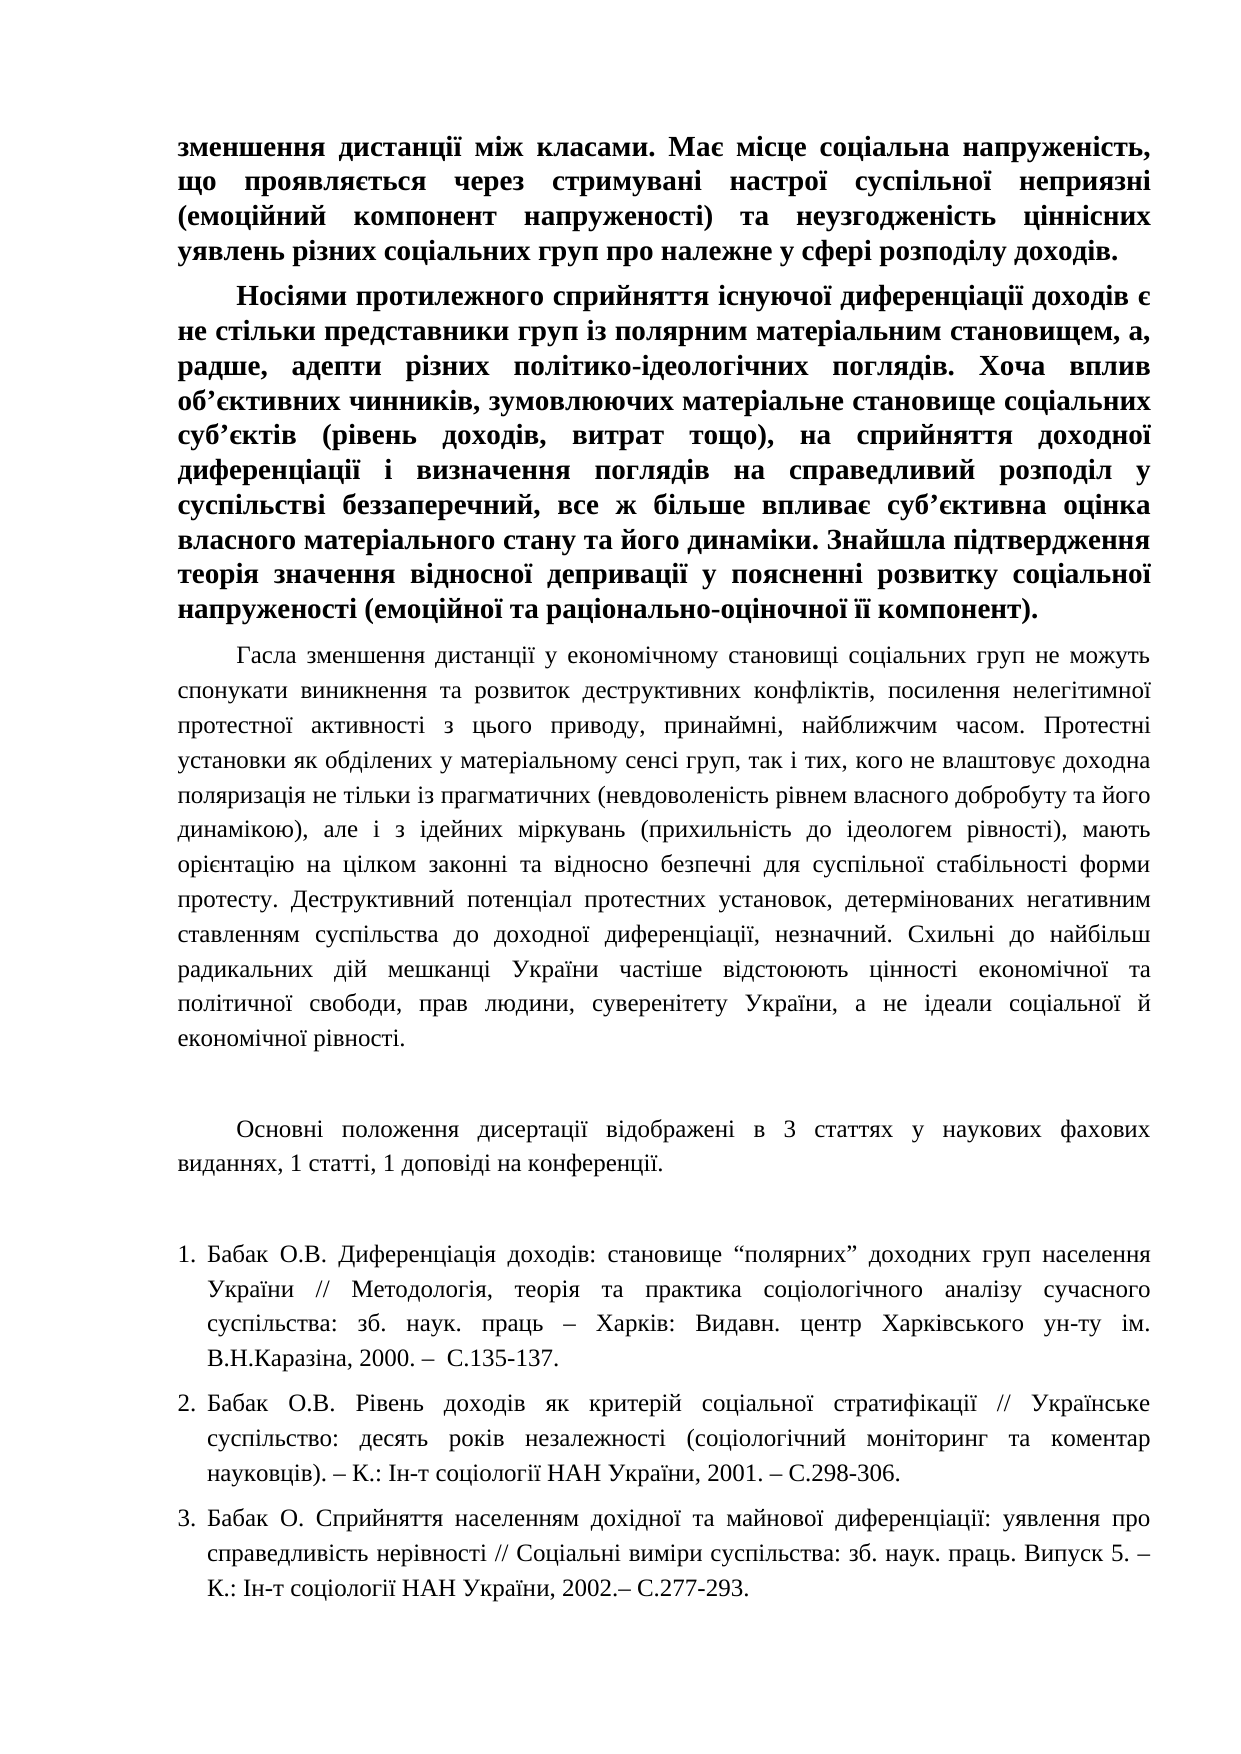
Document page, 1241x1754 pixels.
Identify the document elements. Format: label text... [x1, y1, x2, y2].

text Основні положення дисертації відображені в 3 статтях у наукових фахових виданнях, 1 статті, 1 доповіді на конференції. [177, 1109, 1152, 1179]
list Бабак О.В. Диференціація доходів: становище “полярних” доходних груп населення України // Методологія, теорія та практика соціологічного аналізу сучасного суспільства: зб. наук. праць – Харків: Видавн. центр Харківського ун-ту ім. В.Н.Каразіна, 2000. – С.135-137. [177, 1234, 1152, 1373]
list Бабак О. Сприйняття населенням дохідної та майнової диференціації: уявлення про справедливість нерівності // Соціальні виміри суспільства: зб. наук. праць. Випуск 5. – К.: Ін-т соціології НАН України, 2002.– С.277-293. [177, 1499, 1152, 1603]
list Бабак О.В. Рівень доходів як критерій соціальної стратифікації // Українське суспільство: десять років незалежності (соціологічний моніторинг та коментар науковців). – К.: Ін-т соціології НАН України, 2001. – С.298-306. [177, 1384, 1152, 1488]
text Носіями протилежного сприйняття існуючої диференціації доходів є не стільки представники груп із полярним матеріальним становищем, а, радше, адепти різних політико-ідеологічних поглядів. Хоча вплив об’єктивних чинників, зумовлюючих матеріальне становище соціальних суб’єктів (рівень доходів, витрат тощо), на сприйняття доходної диференціації і визначення поглядів на справедливий розподіл у суспільстві беззаперечний, все ж більше впливає суб’єктивна оцінка власного матеріального стану та його динаміки. Знайшла підтвердження теорія значення відносної депривації у поясненні розвитку соціальної напруженості (емоційної та раціонально-оціночної її компонент). [177, 278, 1152, 626]
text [177, 128, 1152, 267]
text Гасла зменшення дистанції у економічному становищі соціальних груп не можуть спонукати виникнення та розвиток деструктивних конфліктів, посилення нелегітимної протестної активності з цього приводу, принаймні, найближчим часом. Протестні установки як обділених у матеріальному сенсі груп, так і тих, кого не влаштовує доходна поляризація не тільки із прагматичних (невдоволеність рівнем власного добробуту та його динамікою), але і з ідейних міркувань (прихильність до ідеологем рівності), мають орієнтацію на цілком законні та відносно безпечні для суспільної стабільності форми протесту. Деструктивний потенціал протестних установок, детермінованих негативним ставленням суспільства до доходної диференціації, незначний. Схильні до найбільш радикальних дій мешканці України частіше відстоюють цінності економічної та політичної свободи, прав людини, суверенітету України, а не ідеали соціальної й економічної рівності. [177, 636, 1152, 1053]
